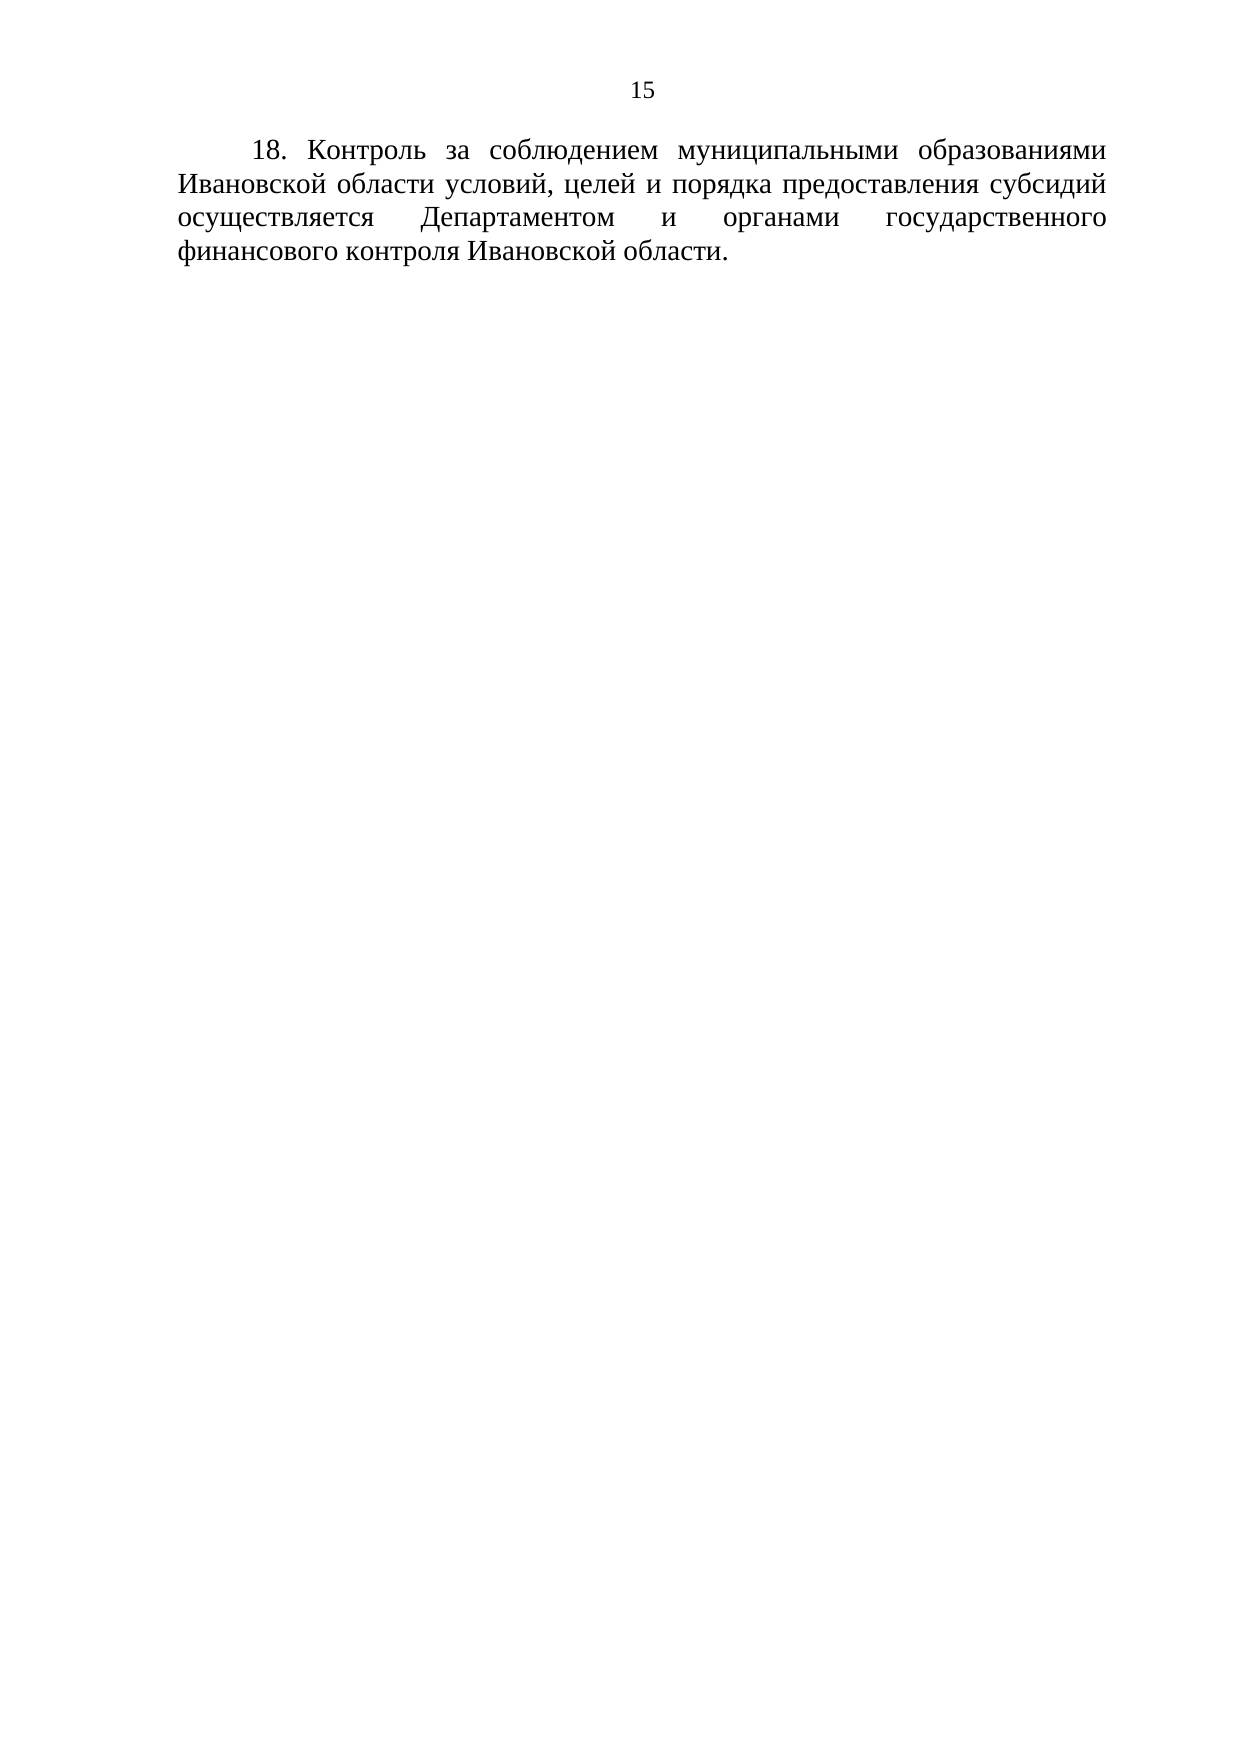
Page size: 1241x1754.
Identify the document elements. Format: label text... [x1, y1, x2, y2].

list 18. Контроль за соблюдением муниципальными образованиями Ивановской области условий, целей и порядка предоставления субсидий осуществляется Департаментом и органами государственного финансового контроля Ивановской области. [177, 132, 1107, 267]
